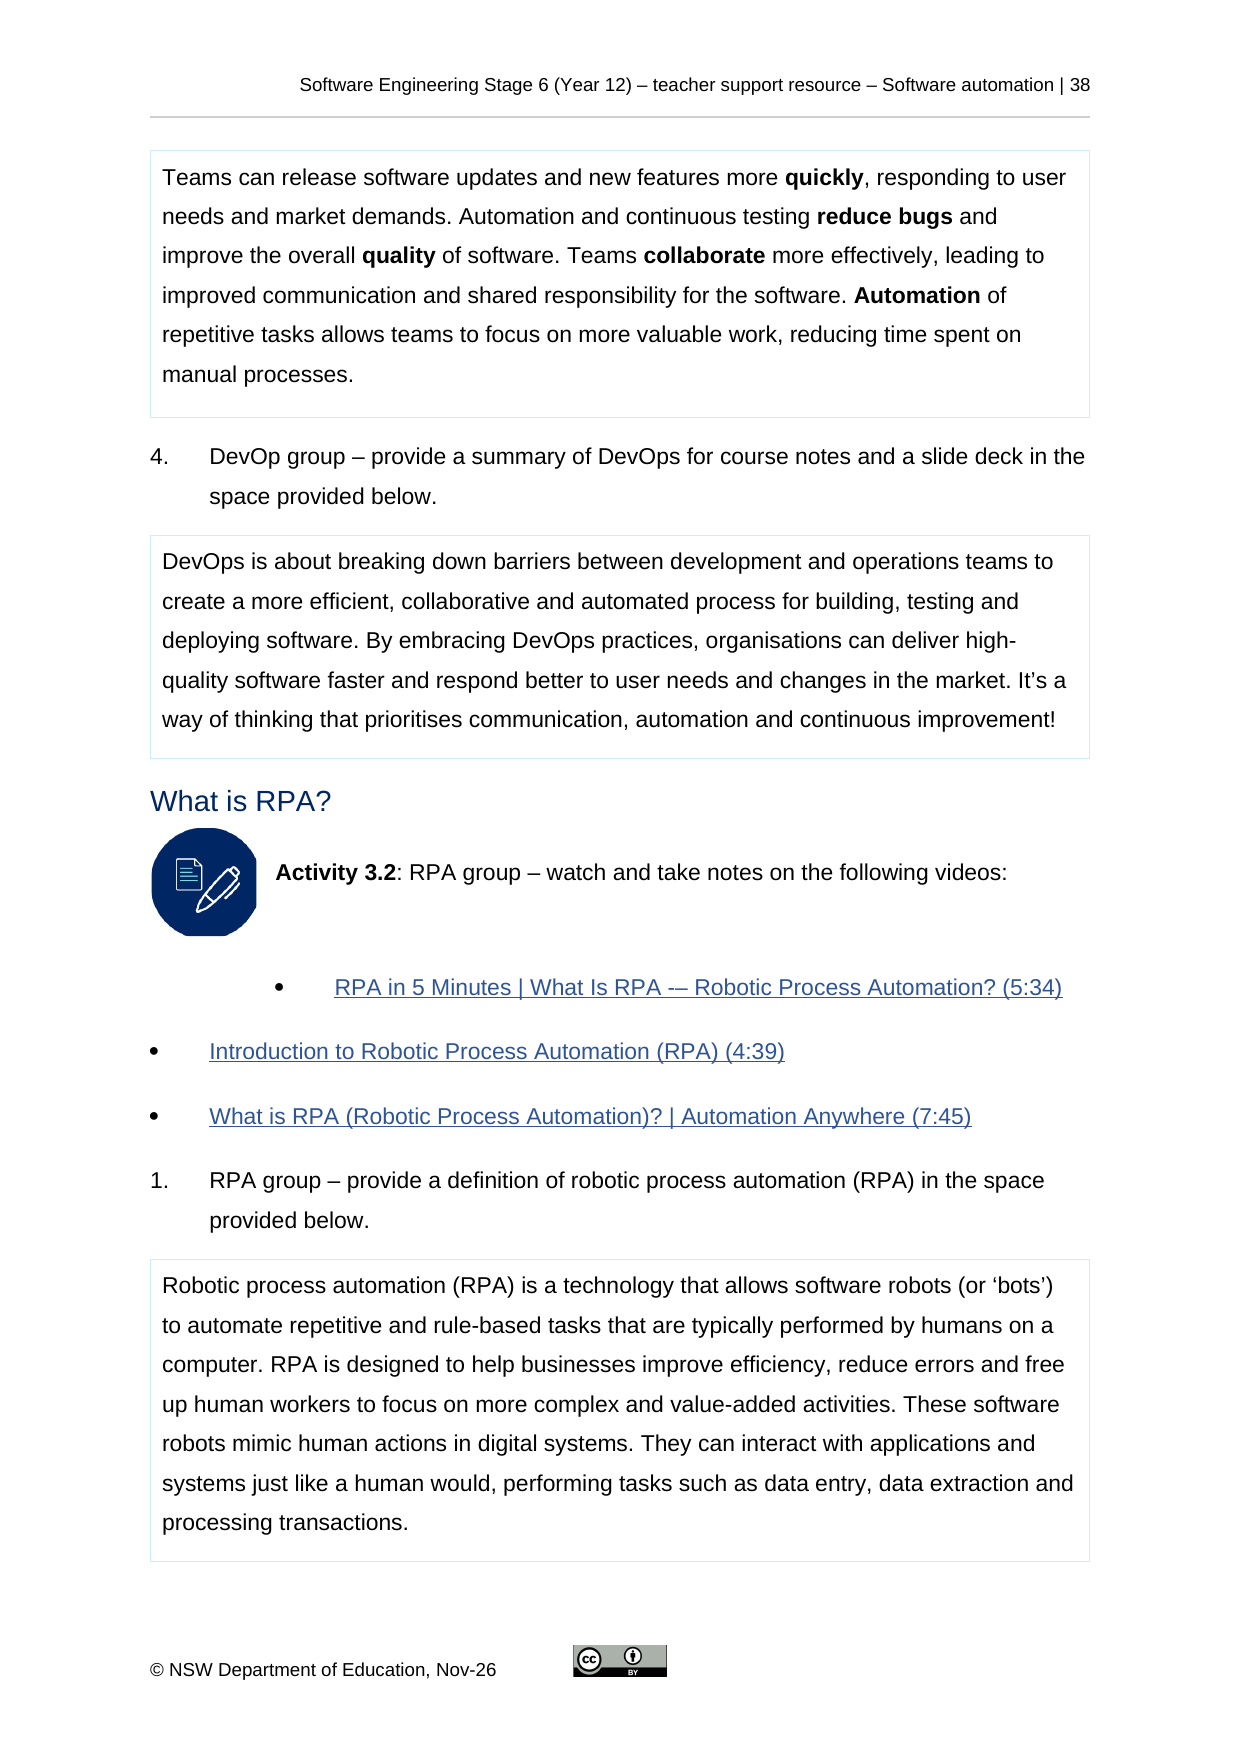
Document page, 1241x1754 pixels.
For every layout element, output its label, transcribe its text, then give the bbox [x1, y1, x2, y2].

list Introduction to Robotic Process Automation (RPA) (4:39) [150, 1038, 1090, 1065]
table_header Teams can release software updates and new features more quickly, responding to user needs and market demands. Automation and continuous testing reduce bugs and improve the overall quality of software. Teams collaborate more effectively, leading to improved communication and shared responsibility for the software. Automation of repetitive tasks allows teams to focus on more valuable work, reducing time spent on manual processes. [151, 151, 1089, 417]
list RPA group – provide a definition of robotic process automation (RPA) in the space provided below. [150, 1167, 1090, 1233]
list What is RPA (Robotic Process Automation)? | Automation Anywhere (7:45) [150, 1103, 1090, 1129]
subtitle What is RPA? [150, 784, 1090, 818]
table_header Robotic process automation (RPA) is a technology that allows software robots (or ‘bots’) to automate repetitive and rule-based tasks that are typically performed by humans on a computer. RPA is designed to help businesses improve efficiency, reduce errors and free up human workers to focus on more complex and value-added activities. These software robots mimic human actions in digital systems. They can interact with applications and systems just like a human would, performing tasks such as data entry, data extraction and processing transactions. [151, 1260, 1089, 1561]
table_header DevOps is about breaking down barriers between development and operations teams to create a more efficient, collaborative and automated process for building, testing and deploying software. By embracing DevOps practices, organisations can deliver high-quality software faster and respond better to user needs and changes in the market. It’s a way of thinking that prioritises communication, automation and continuous improvement! [151, 536, 1089, 758]
picture [150, 828, 257, 935]
list RPA in 5 Minutes | What Is RPA -– Robotic Process Automation? (5:34) [150, 974, 1090, 1000]
picture [573, 1645, 667, 1677]
list DevOp group – provide a summary of DevOps for course notes and a slide deck in the space provided below. [150, 443, 1090, 509]
text Activity 3.2: RPA group – watch and take notes on the following videos: [257, 859, 1090, 886]
